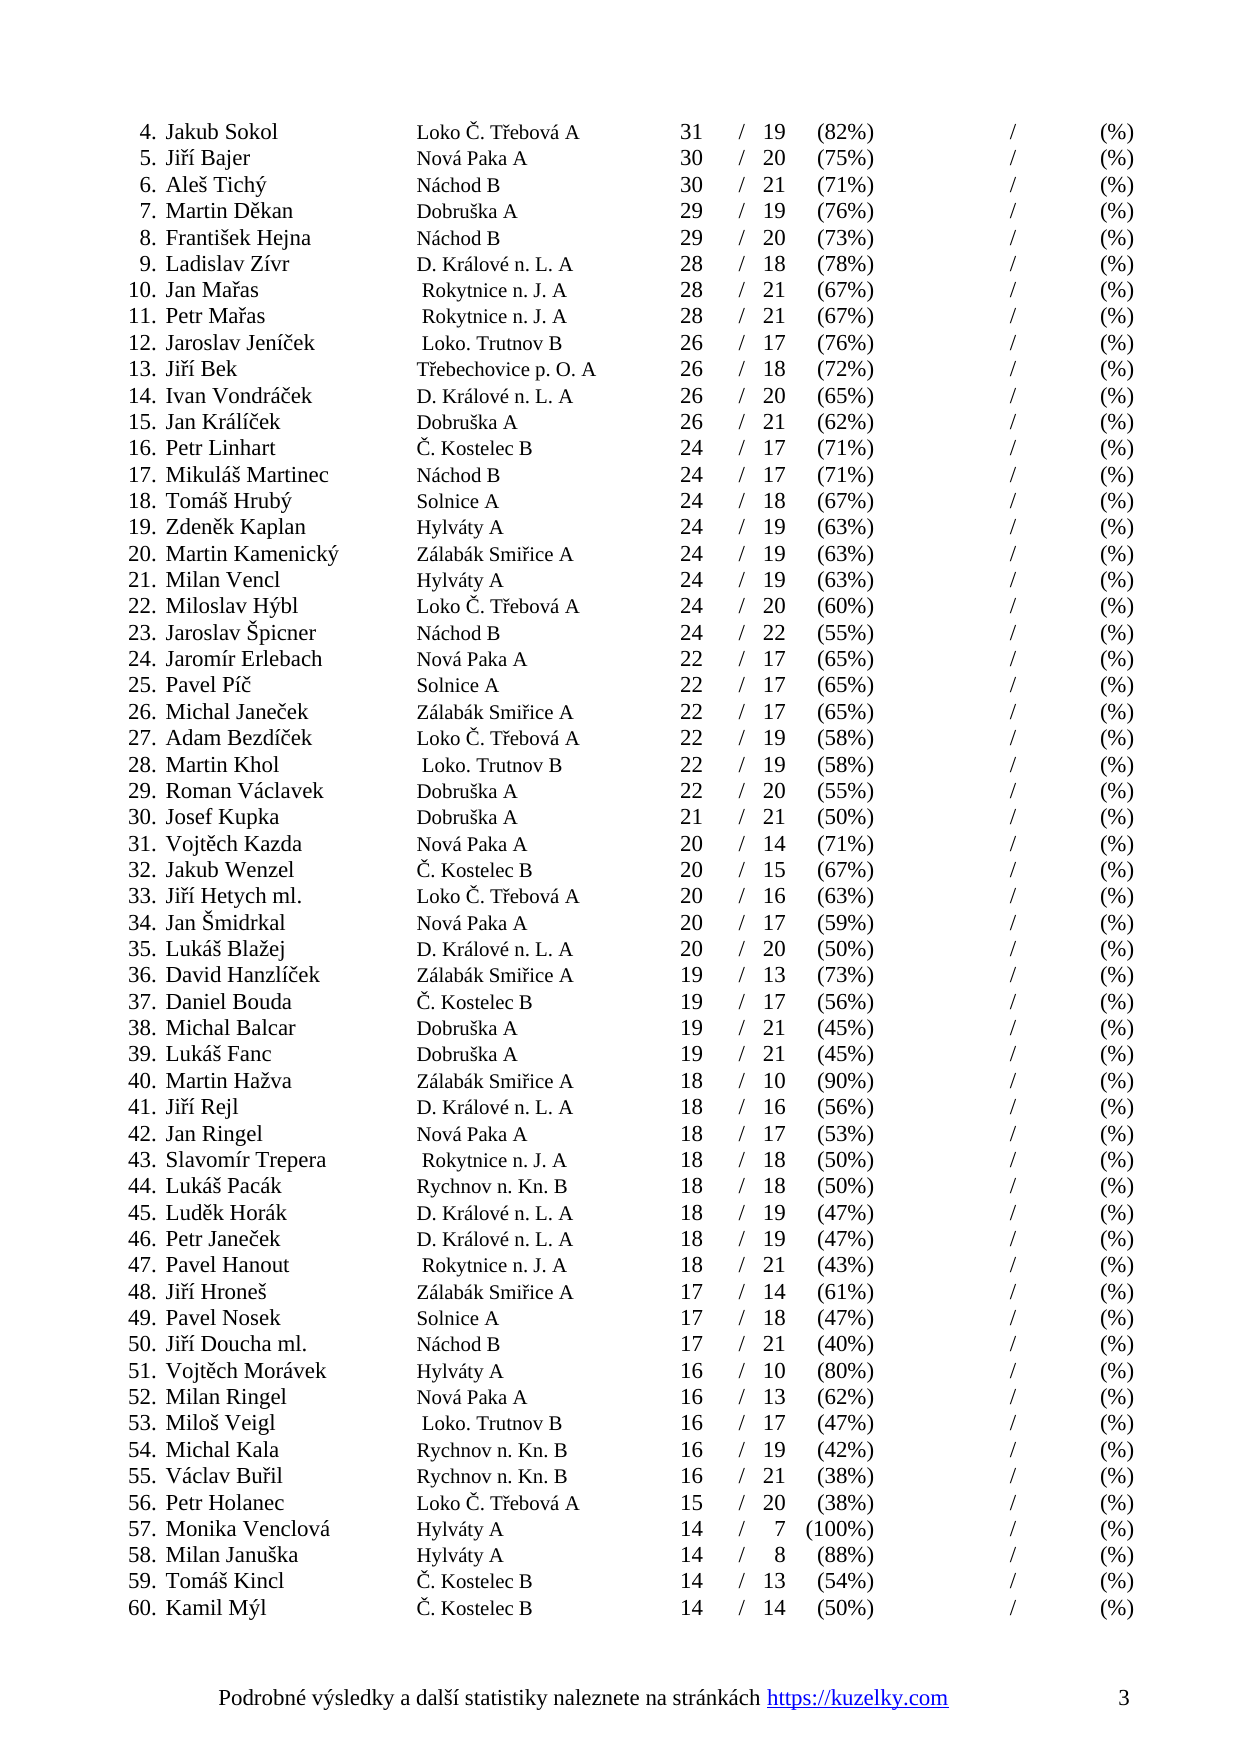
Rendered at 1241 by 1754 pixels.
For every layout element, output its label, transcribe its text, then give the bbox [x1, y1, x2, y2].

text 11. Petr Mařas Rokytnice n. J. A 28 / 21 (67%) / (%) [106, 303, 1134, 329]
text 9. Ladislav Zívr D. Králové n. L. A 28 / 18 (78%) / (%) [106, 250, 1134, 276]
text 52. Milan Ringel Nová Paka A 16 / 13 (62%) / (%) [106, 1383, 1134, 1409]
text 45. Luděk Horák D. Králové n. L. A 18 / 19 (47%) / (%) [106, 1199, 1134, 1225]
text 15. Jan Králíček Dobruška A 26 / 21 (62%) / (%) [106, 408, 1134, 434]
text 26. Michal Janeček Zálabák Smiřice A 22 / 17 (65%) / (%) [106, 698, 1134, 724]
text 37. Daniel Bouda Č. Kostelec B 19 / 17 (56%) / (%) [106, 988, 1134, 1014]
text 5. Jiří Bajer Nová Paka A 30 / 20 (75%) / (%) [106, 144, 1134, 171]
text 57. Monika Venclová Hylváty A 14 / 7 (100%) / (%) [106, 1515, 1134, 1541]
text 47. Pavel Hanout Rokytnice n. J. A 18 / 21 (43%) / (%) [106, 1251, 1134, 1278]
text 54. Michal Kala Rychnov n. Kn. B 16 / 19 (42%) / (%) [106, 1436, 1134, 1462]
text 18. Tomáš Hrubý Solnice A 24 / 18 (67%) / (%) [106, 487, 1134, 513]
text 19. Zdeněk Kaplan Hylváty A 24 / 19 (63%) / (%) [106, 513, 1134, 540]
text 29. Roman Václavek Dobruška A 22 / 20 (55%) / (%) [106, 777, 1134, 803]
text 46. Petr Janeček D. Králové n. L. A 18 / 19 (47%) / (%) [106, 1225, 1134, 1251]
text 43. Slavomír Trepera Rokytnice n. J. A 18 / 18 (50%) / (%) [106, 1146, 1134, 1172]
text 59. Tomáš Kincl Č. Kostelec B 14 / 13 (54%) / (%) [106, 1568, 1134, 1594]
text 8. František Hejna Náchod B 29 / 20 (73%) / (%) [106, 223, 1134, 250]
text 53. Miloš Veigl Loko. Trutnov B 16 / 17 (47%) / (%) [106, 1409, 1134, 1436]
text 13. Jiří Bek Třebechovice p. O. A 26 / 18 (72%) / (%) [106, 355, 1134, 382]
text 10. Jan Mařas Rokytnice n. J. A 28 / 21 (67%) / (%) [106, 276, 1134, 303]
text 30. Josef Kupka Dobruška A 21 / 21 (50%) / (%) [106, 803, 1134, 830]
text 21. Milan Vencl Hylváty A 24 / 19 (63%) / (%) [106, 566, 1134, 592]
text 56. Petr Holanec Loko Č. Třebová A 15 / 20 (38%) / (%) [106, 1488, 1134, 1515]
text 22. Miloslav Hýbl Loko Č. Třebová A 24 / 20 (60%) / (%) [106, 592, 1134, 619]
text 24. Jaromír Erlebach Nová Paka A 22 / 17 (65%) / (%) [106, 645, 1134, 672]
text 49. Pavel Nosek Solnice A 17 / 18 (47%) / (%) [106, 1304, 1134, 1330]
text 33. Jiří Hetych ml. Loko Č. Třebová A 20 / 16 (63%) / (%) [106, 882, 1134, 909]
text 44. Lukáš Pacák Rychnov n. Kn. B 18 / 18 (50%) / (%) [106, 1172, 1134, 1199]
text 14. Ivan Vondráček D. Králové n. L. A 26 / 20 (65%) / (%) [106, 382, 1134, 408]
text 32. Jakub Wenzel Č. Kostelec B 20 / 15 (67%) / (%) [106, 856, 1134, 882]
text 35. Lukáš Blažej D. Králové n. L. A 20 / 20 (50%) / (%) [106, 935, 1134, 961]
text 50. Jiří Doucha ml. Náchod B 17 / 21 (40%) / (%) [106, 1330, 1134, 1357]
text 58. Milan Januška Hylváty A 14 / 8 (88%) / (%) [106, 1541, 1134, 1568]
text 31. Vojtěch Kazda Nová Paka A 20 / 14 (71%) / (%) [106, 830, 1134, 856]
text 7. Martin Děkan Dobruška A 29 / 19 (76%) / (%) [106, 197, 1134, 223]
text 60. Kamil Mýl Č. Kostelec B 14 / 14 (50%) / (%) [106, 1594, 1134, 1620]
text 23. Jaroslav Špicner Náchod B 24 / 22 (55%) / (%) [106, 619, 1134, 645]
text 12. Jaroslav Jeníček Loko. Trutnov B 26 / 17 (76%) / (%) [106, 329, 1134, 355]
text 55. Václav Buřil Rychnov n. Kn. B 16 / 21 (38%) / (%) [106, 1462, 1134, 1488]
text 42. Jan Ringel Nová Paka A 18 / 17 (53%) / (%) [106, 1119, 1134, 1146]
text 36. David Hanzlíček Zálabák Smiřice A 19 / 13 (73%) / (%) [106, 961, 1134, 988]
text 38. Michal Balcar Dobruška A 19 / 21 (45%) / (%) [106, 1014, 1134, 1041]
text 16. Petr Linhart Č. Kostelec B 24 / 17 (71%) / (%) [106, 434, 1134, 461]
text 27. Adam Bezdíček Loko Č. Třebová A 22 / 19 (58%) / (%) [106, 724, 1134, 751]
text 17. Mikuláš Martinec Náchod B 24 / 17 (71%) / (%) [106, 461, 1134, 487]
text 4. Jakub Sokol Loko Č. Třebová A 31 / 19 (82%) / (%) [106, 118, 1134, 144]
text 40. Martin Hažva Zálabák Smiřice A 18 / 10 (90%) / (%) [106, 1067, 1134, 1093]
text 39. Lukáš Fanc Dobruška A 19 / 21 (45%) / (%) [106, 1041, 1134, 1067]
text 28. Martin Khol Loko. Trutnov B 22 / 19 (58%) / (%) [106, 751, 1134, 777]
text 41. Jiří Rejl D. Králové n. L. A 18 / 16 (56%) / (%) [106, 1093, 1134, 1119]
text 25. Pavel Píč Solnice A 22 / 17 (65%) / (%) [106, 672, 1134, 698]
text 48. Jiří Hroneš Zálabák Smiřice A 17 / 14 (61%) / (%) [106, 1278, 1134, 1304]
text 34. Jan Šmidrkal Nová Paka A 20 / 17 (59%) / (%) [106, 909, 1134, 935]
text 6. Aleš Tichý Náchod B 30 / 21 (71%) / (%) [106, 171, 1134, 197]
text 20. Martin Kamenický Zálabák Smiřice A 24 / 19 (63%) / (%) [106, 540, 1134, 566]
text 51. Vojtěch Morávek Hylváty A 16 / 10 (80%) / (%) [106, 1357, 1134, 1383]
